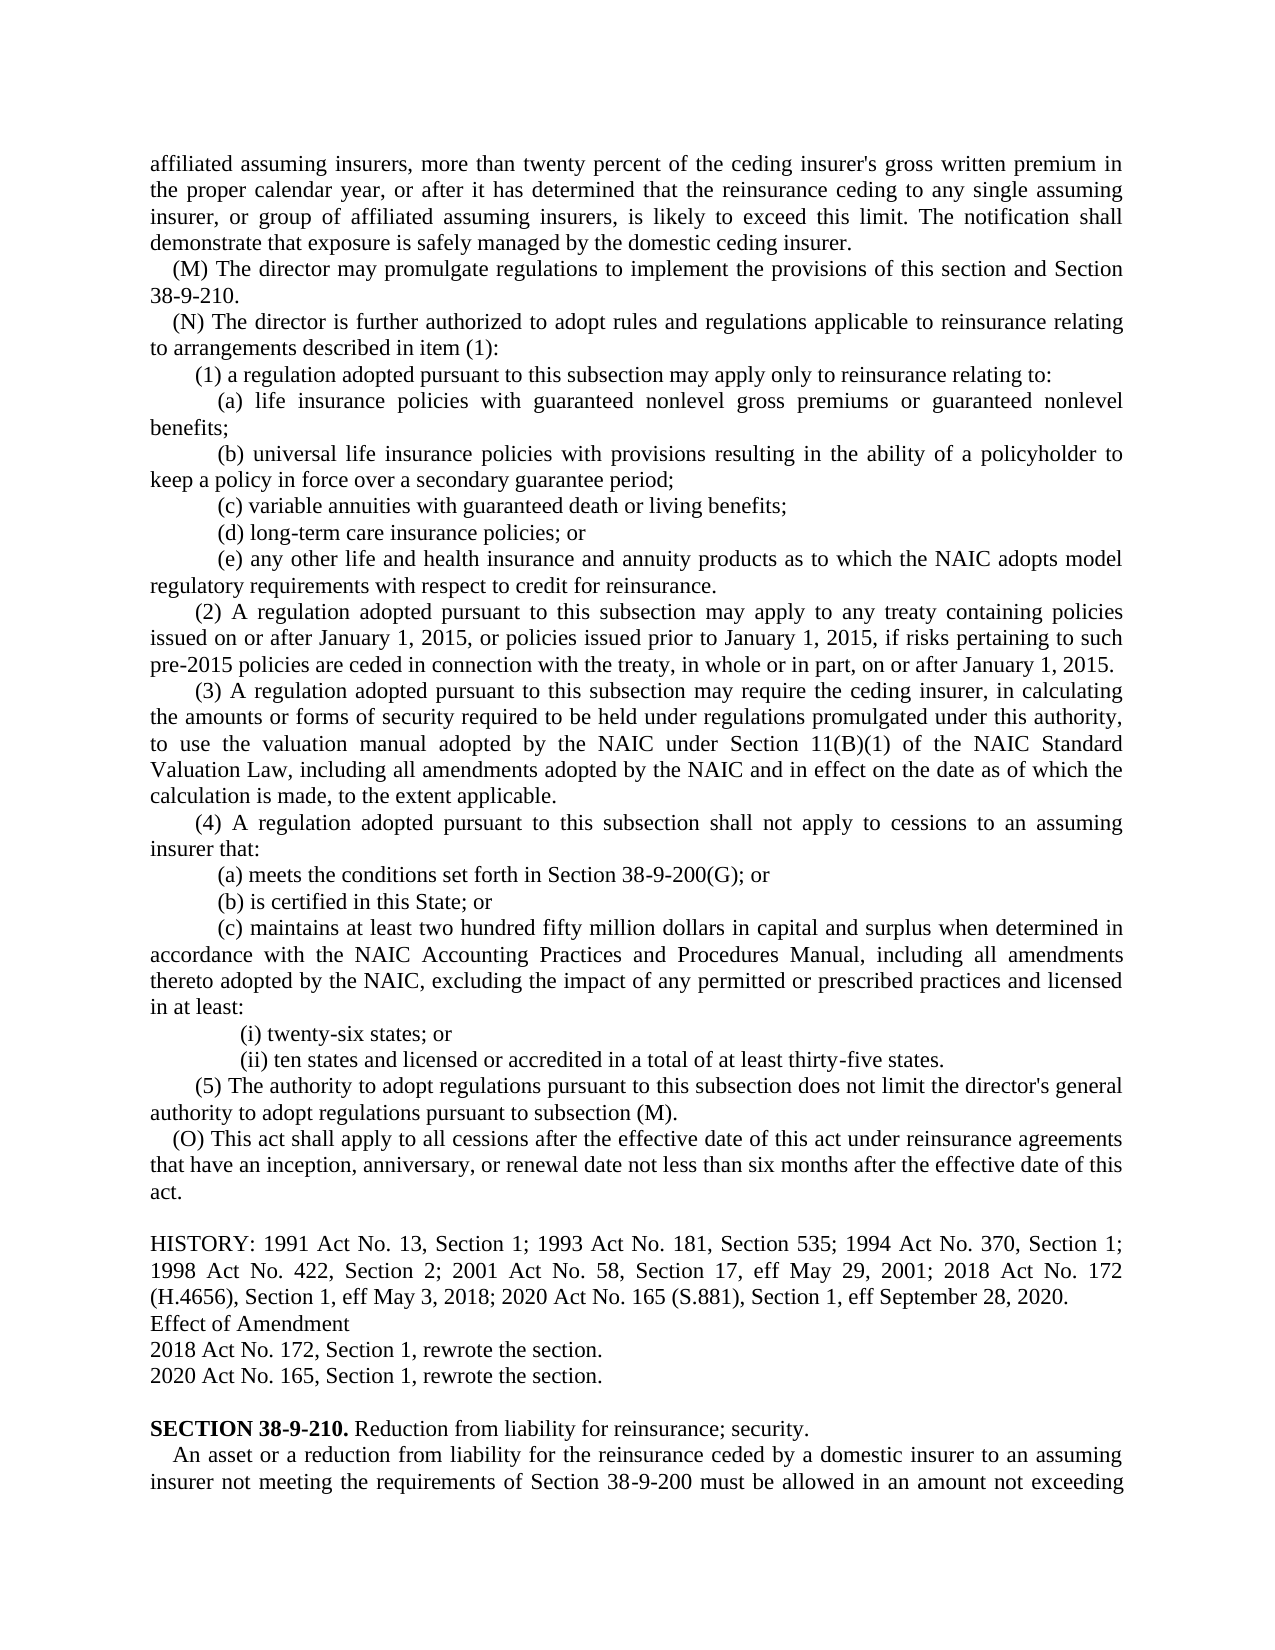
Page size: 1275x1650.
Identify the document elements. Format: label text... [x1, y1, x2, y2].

text (ii) ten states and licensed or accredited in a total of at least thirty-five states. [150, 1046, 1125, 1072]
text Effect of Amendment [150, 1309, 1125, 1336]
text (c) maintains at least two hundred fifty million dollars in capital and surplus when determined in accordance with the NAIC Accounting Practices and Procedures Manual, including all amendments thereto adopted by the NAIC, excluding the impact of any permitted or prescribed practices and licensed in at least: [150, 914, 1125, 1020]
text (M) The director may promulgate regulations to implement the provisions of this section and Section 38-9-210. [150, 255, 1125, 308]
text (a) life insurance policies with guaranteed nonlevel gross premiums or guaranteed nonlevel benefits; [150, 387, 1125, 440]
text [150, 150, 1125, 255]
text (3) A regulation adopted pursuant to this subsection may require the ceding insurer, in calculating the amounts or forms of security required to be held under regulations promulgated under this authority, to use the valuation manual adopted by the NAIC under Section 11(B)(1) of the NAIC Standard Valuation Law, including all amendments adopted by the NAIC and in effect on the date as of which the calculation is made, to the extent applicable. [150, 677, 1125, 809]
text (d) long-term care insurance policies; or [150, 519, 1125, 545]
text (b) universal life insurance policies with provisions resulting in the ability of a policyholder to keep a policy in force over a secondary guarantee period; [150, 440, 1125, 493]
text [150, 1441, 1125, 1494]
text (O) This act shall apply to all cessions after the effective date of this act under reinsurance agreements that have an inception, anniversary, or renewal date not less than six months after the effective date of this act. [150, 1125, 1125, 1204]
text (4) A regulation adopted pursuant to this subsection shall not apply to cessions to an assuming insurer that: [150, 809, 1125, 862]
text (5) The authority to adopt regulations pursuant to this subsection does not limit the director's general authority to adopt regulations pursuant to subsection (M). [150, 1072, 1125, 1125]
text 2018 Act No. 172, Section 1, rewrote the section. [150, 1336, 1125, 1362]
text (2) A regulation adopted pursuant to this subsection may apply to any treaty containing policies issued on or after January 1, 2015, or policies issued prior to January 1, 2015, if risks pertaining to such pre-2015 policies are ceded in connection with the treaty, in whole or in part, on or after January 1, 2015. [150, 598, 1125, 677]
text (1) a regulation adopted pursuant to this subsection may apply only to reinsurance relating to: [150, 361, 1125, 387]
text (a) meets the conditions set forth in Section 38-9-200(G); or [150, 862, 1125, 888]
text HISTORY: 1991 Act No. 13, Section 1; 1993 Act No. 181, Section 535; 1994 Act No. 370, Section 1; 1998 Act No. 422, Section 2; 2001 Act No. 58, Section 17, eff May 29, 2001; 2018 Act No. 172 (H.4656), Section 1, eff May 3, 2018; 2020 Act No. 165 (S.881), Section 1, eff September 28, 2020. [150, 1231, 1125, 1309]
text (c) variable annuities with guaranteed death or living benefits; [150, 493, 1125, 519]
text SECTION 38-9-210. Reduction from liability for reinsurance; security. [150, 1415, 1125, 1441]
text 2020 Act No. 165, Section 1, rewrote the section. [150, 1362, 1125, 1389]
text (i) twenty-six states; or [150, 1020, 1125, 1046]
text (N) The director is further authorized to adopt rules and regulations applicable to reinsurance relating to arrangements described in item (1): [150, 308, 1125, 361]
text (b) is certified in this State; or [150, 888, 1125, 914]
text (e) any other life and health insurance and annuity products as to which the NAIC adopts model regulatory requirements with respect to credit for reinsurance. [150, 545, 1125, 598]
